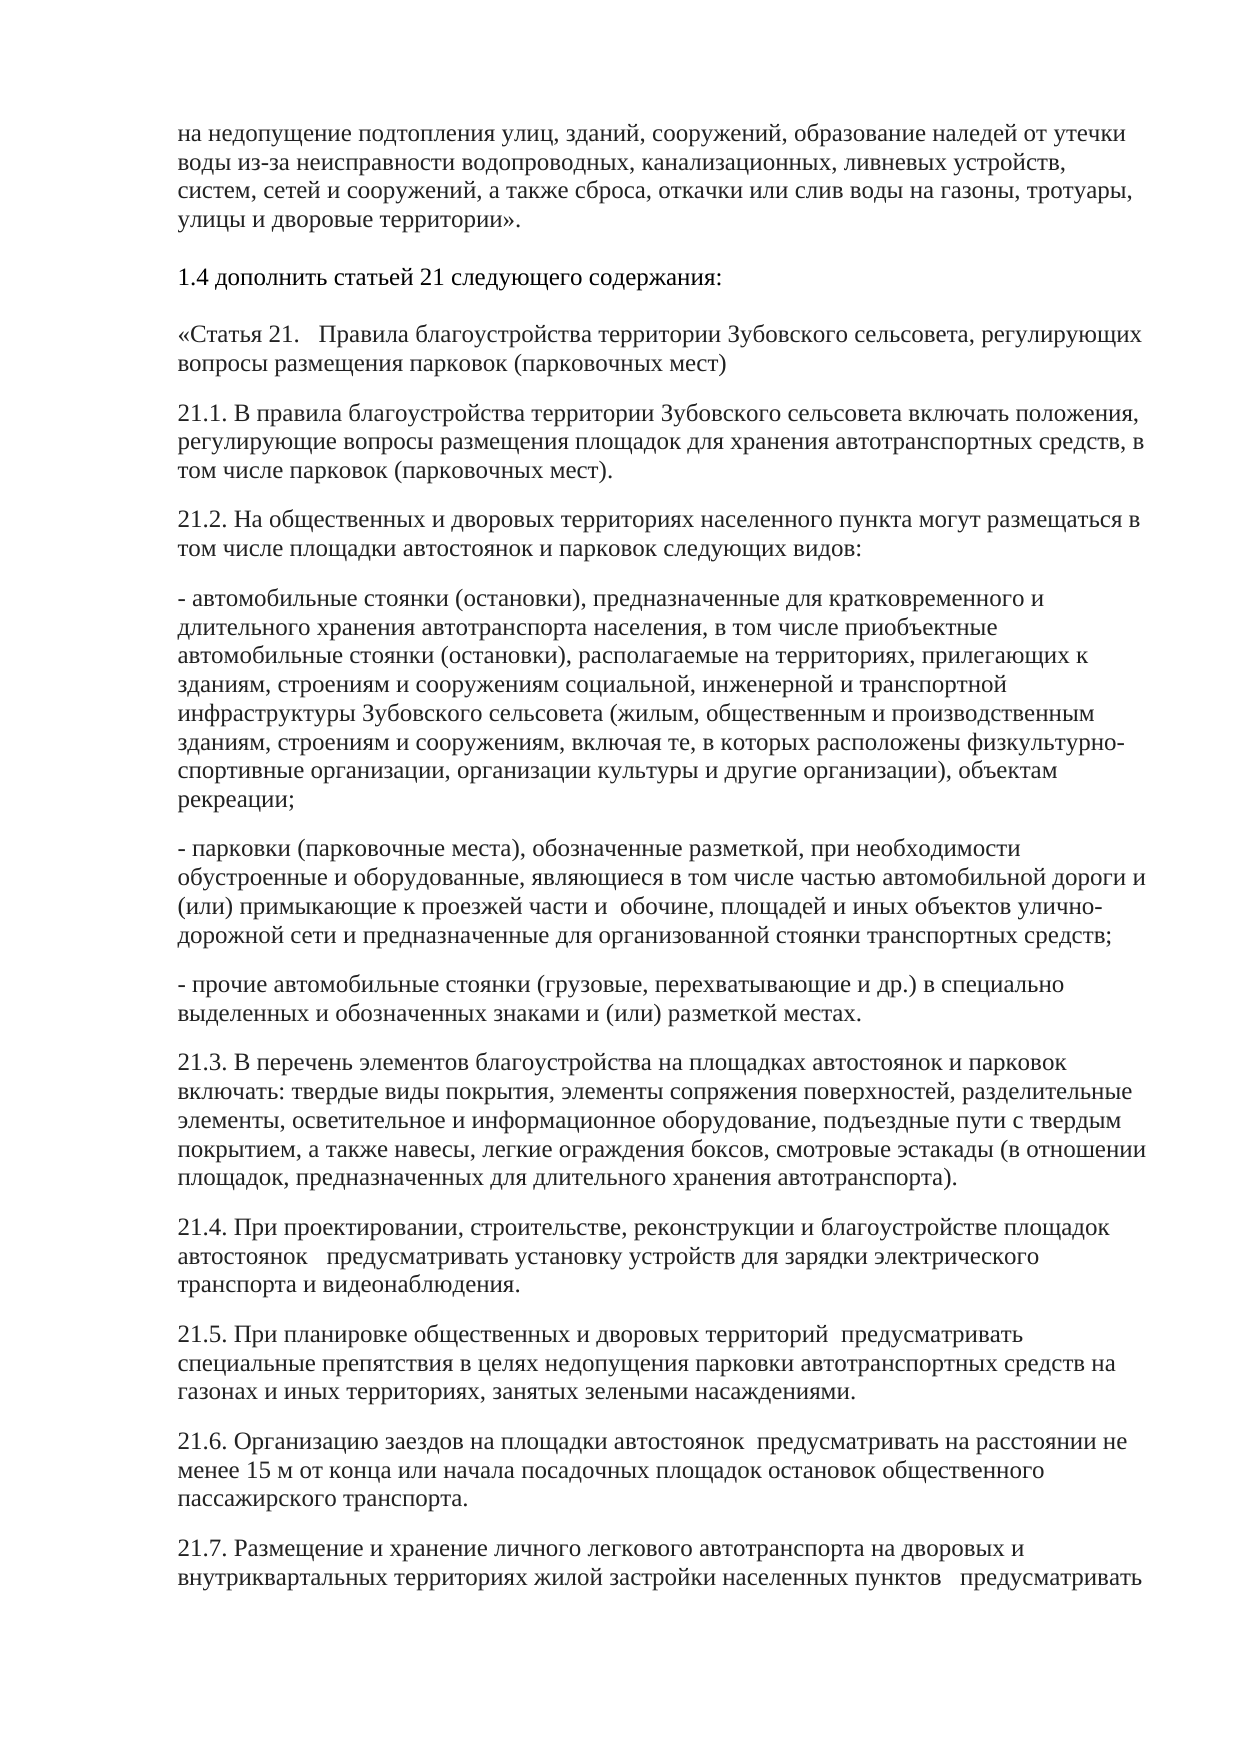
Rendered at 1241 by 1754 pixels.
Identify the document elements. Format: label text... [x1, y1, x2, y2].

text 21.1. В правила благоустройства территории Зубовского сельсовета включать положения, регулирующие вопросы размещения площадок для хранения автотранспортных средств, в том числе парковок (парковочных мест). [177, 398, 1152, 484]
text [177, 118, 1152, 233]
text 21.3. В перечень элементов благоустройства на площадках автостоянок и парковок включать: твердые виды покрытия, элементы сопряжения поверхностей, разделительные элементы, осветительное и информационное оборудование, подъездные пути с твердым покрытием, а также навесы, легкие ограждения боксов, смотровые эстакады (в отношении площадок, предназначенных для длительного хранения автотранспорта). [177, 1047, 1152, 1191]
text 21.5. При планировке общественных и дворовых территорий предусматривать специальные препятствия в целях недопущения парковки автотранспортных средств на газонах и иных территориях, занятых зелеными насаждениями. [177, 1319, 1152, 1405]
text «Статья 21. Правила благоустройства территории Зубовского сельсовета, регулирующих вопросы размещения парковок (парковочных мест) [177, 319, 1152, 377]
text 1.4 дополнить статьей 21 следующего содержания: [177, 262, 1152, 291]
text 21.6. Организацию заездов на площадки автостоянок предусматривать на расстоянии не менее 15 м от конца или начала посадочных площадок остановок общественного пассажирского транспорта. [177, 1426, 1152, 1512]
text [177, 1533, 1152, 1590]
text 21.2. На общественных и дворовых территориях населенного пункта могут размещаться в том числе площадки автостоянок и парковок следующих видов: [177, 504, 1152, 562]
text 21.4. При проектировании, строительстве, реконструкции и благоустройстве площадок автостоянок предусматривать установку устройств для зарядки электрического транспорта и видеонаблюдения. [177, 1212, 1152, 1298]
text - прочие автомобильные стоянки (грузовые, перехватывающие и др.) в специально выделенных и обозначенных знаками и (или) разметкой местах. [177, 969, 1152, 1027]
text - автомобильные стоянки (остановки), предназначенные для кратковременного и длительного хранения автотранспорта населения, в том числе приобъектные автомобильные стоянки (остановки), располагаемые на территориях, прилегающих к зданиям, строениям и сооружениям социальной, инженерной и транспортной инфраструктуры Зубовского сельсовета (жилым, общественным и производственным зданиям, строениям и сооружениям, включая те, в которых расположены физкультурно-спортивные организации, организации культуры и другие организации), объектам рекреации; [177, 583, 1152, 813]
text - парковки (парковочные места), обозначенные разметкой, при необходимости обустроенные и оборудованные, являющиеся в том числе частью автомобильной дороги и (или) примыкающие к проезжей части и обочине, площадей и иных объектов улично-дорожной сети и предназначенные для организованной стоянки транспортных средств; [177, 833, 1152, 948]
